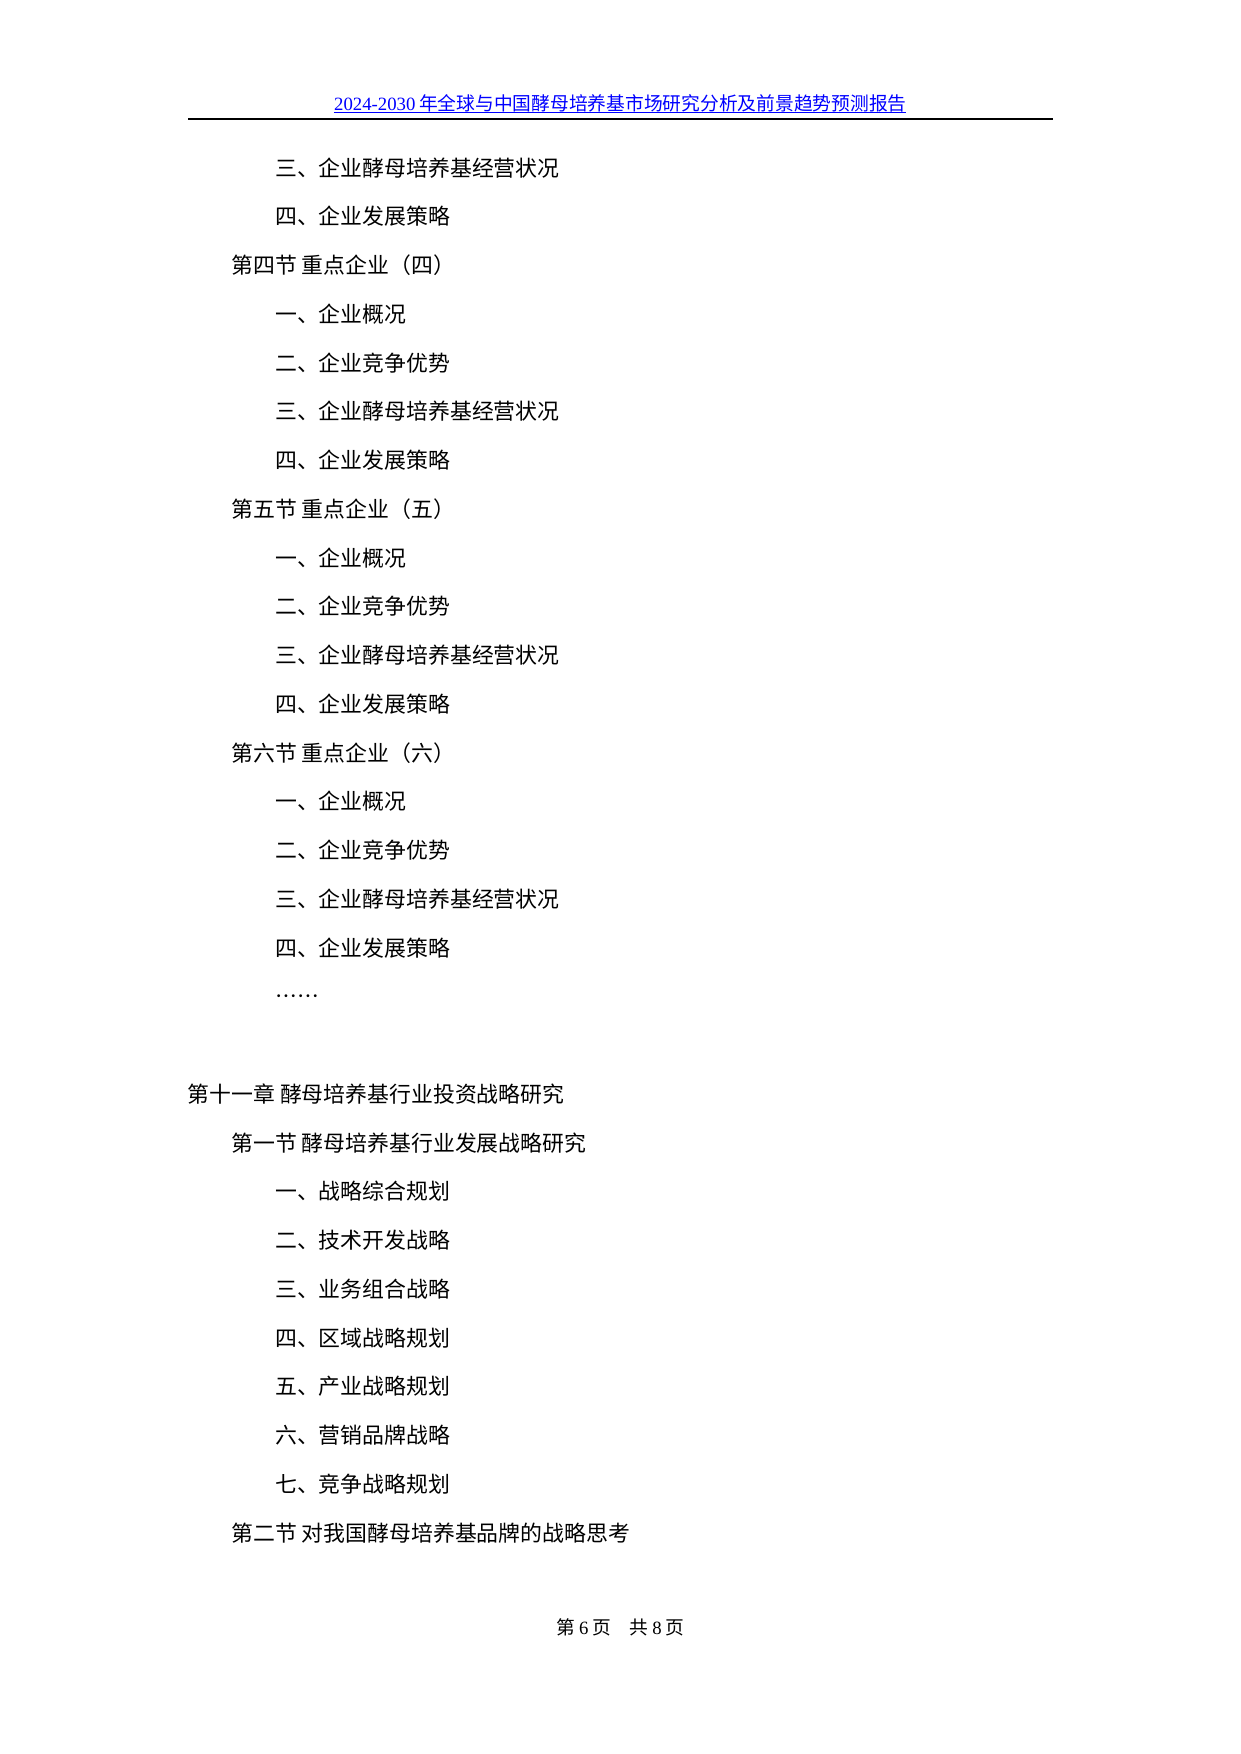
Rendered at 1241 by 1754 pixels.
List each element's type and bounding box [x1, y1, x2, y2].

text [187, 150, 1053, 1548]
